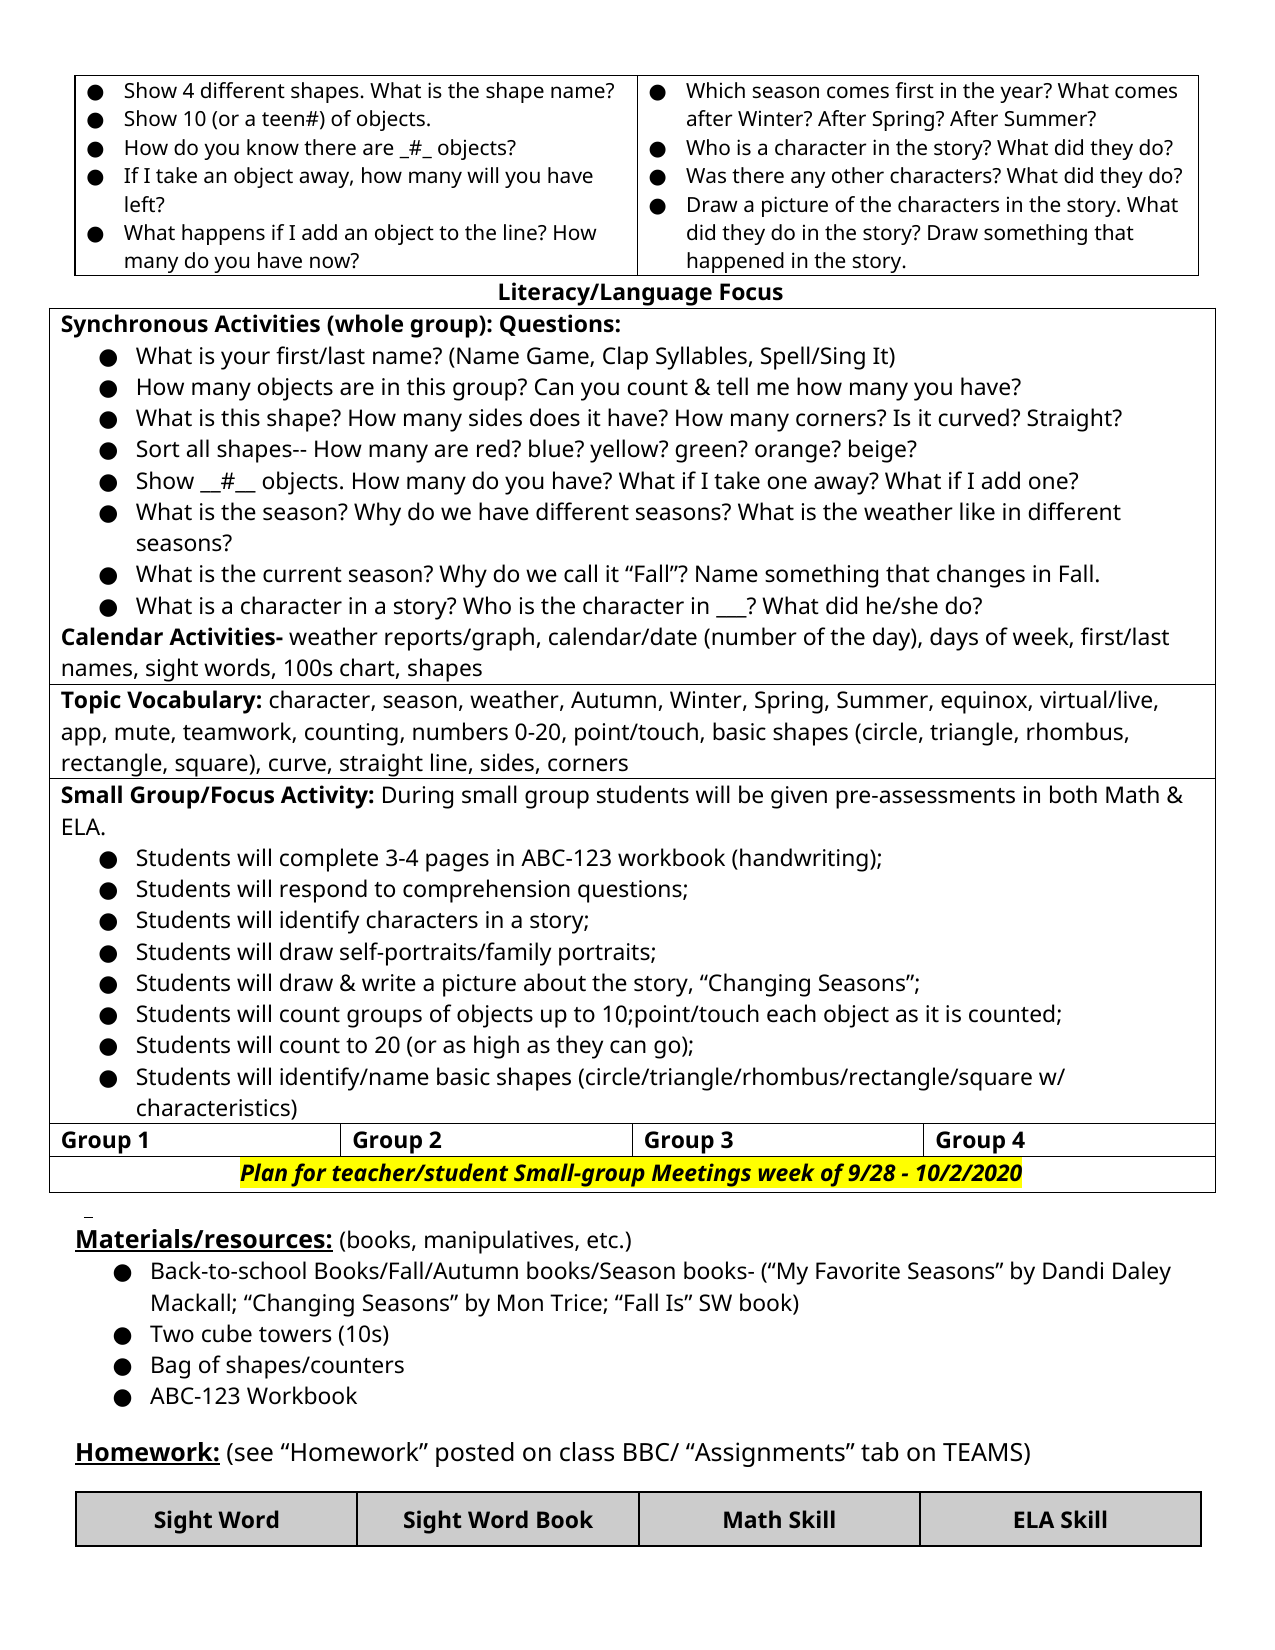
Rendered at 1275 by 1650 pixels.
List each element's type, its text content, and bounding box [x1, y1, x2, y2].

table_cell Topic Vocabulary: character, season, weather, Autumn, Winter, Spring, Summer, equinox, virtual/live, app, mute, teamwork, counting, numbers 0-20, point/touch, basic shapes (circle, triangle, rhombus, rectangle, square), curve, straight line, sides, corners [50, 685, 1215, 778]
table_cell Group 2 [341, 1124, 632, 1156]
list Back-to-school Books/Fall/Autumn books/Season books- (“My Favorite Seasons” by Dandi Daley Mackall; “Changing Seasons” by Mon Trice; “Fall Is” SW book) [112, 1255, 1200, 1318]
text Literacy/Language Focus [75, 276, 1200, 307]
table_header Math Skill [640, 1493, 919, 1545]
table_header Sight Word Book [358, 1493, 638, 1545]
table_cell Group 4 [924, 1124, 1215, 1156]
table_header Synchronous Activities (whole group): Questions: What is your first/last name? (Name Game, Clap Syllables, Spell/Sing It) How many objects are in this group? Can you count & tell me how many you have? What is this shape? How many sides does it have? How many corners? Is it curved? Straight? Sort all shapes-- How many are red? blue? yellow? green? orange? beige? Show __#__ objects. How many do you have? What if I take one away? What if I add one? What is the season? Why do we have different seasons? What is the weather like in different seasons? What is the current season? Why do we call it “Fall”? Name something that changes in Fall. What is a character in a story? Who is the character in ___? What did he/she do? Calendar Activities- weather reports/graph, calendar/date (number of the day), days of week, first/last names, sight words, 100s chart, shapes [50, 309, 1215, 683]
list Bag of shapes/counters [112, 1349, 1200, 1380]
list ABC-123 Workbook [112, 1380, 1200, 1412]
table_cell Small Group/Focus Activity: During small group students will be given pre-assessments in both Math & ELA. Students will complete 3-4 pages in ABC-123 workbook (handwriting); Students will respond to comprehension questions; Students will identify characters in a story; Students will draw self-portraits/family portraits; Students will draw & write a picture about the story, “Changing Seasons”; Students will count groups of objects up to 10;point/touch each object as it is counted; Students will count to 20 (or as high as they can go); Students will identify/name basic shapes (circle/triangle/rhombus/rectangle/square w/ characteristics) [50, 779, 1215, 1123]
text Homework: (see “Homework” posted on class BBC/ “Assignments” tab on TEAMS) [75, 1434, 1200, 1468]
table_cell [76, 76, 637, 275]
table_header ELA Skill [921, 1493, 1200, 1545]
text Materials/resources: (books, manipulatives, etc.) [75, 1221, 1200, 1255]
table_header Sight Word [77, 1493, 356, 1545]
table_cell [638, 76, 1198, 275]
list Two cube towers (10s) [112, 1318, 1200, 1349]
table_cell Plan for teacher/student Small-group Meetings week of 9/28 - 10/2/2020 [50, 1157, 1215, 1192]
table_cell Group 3 [633, 1124, 923, 1156]
table_cell Group 1 [50, 1124, 340, 1156]
